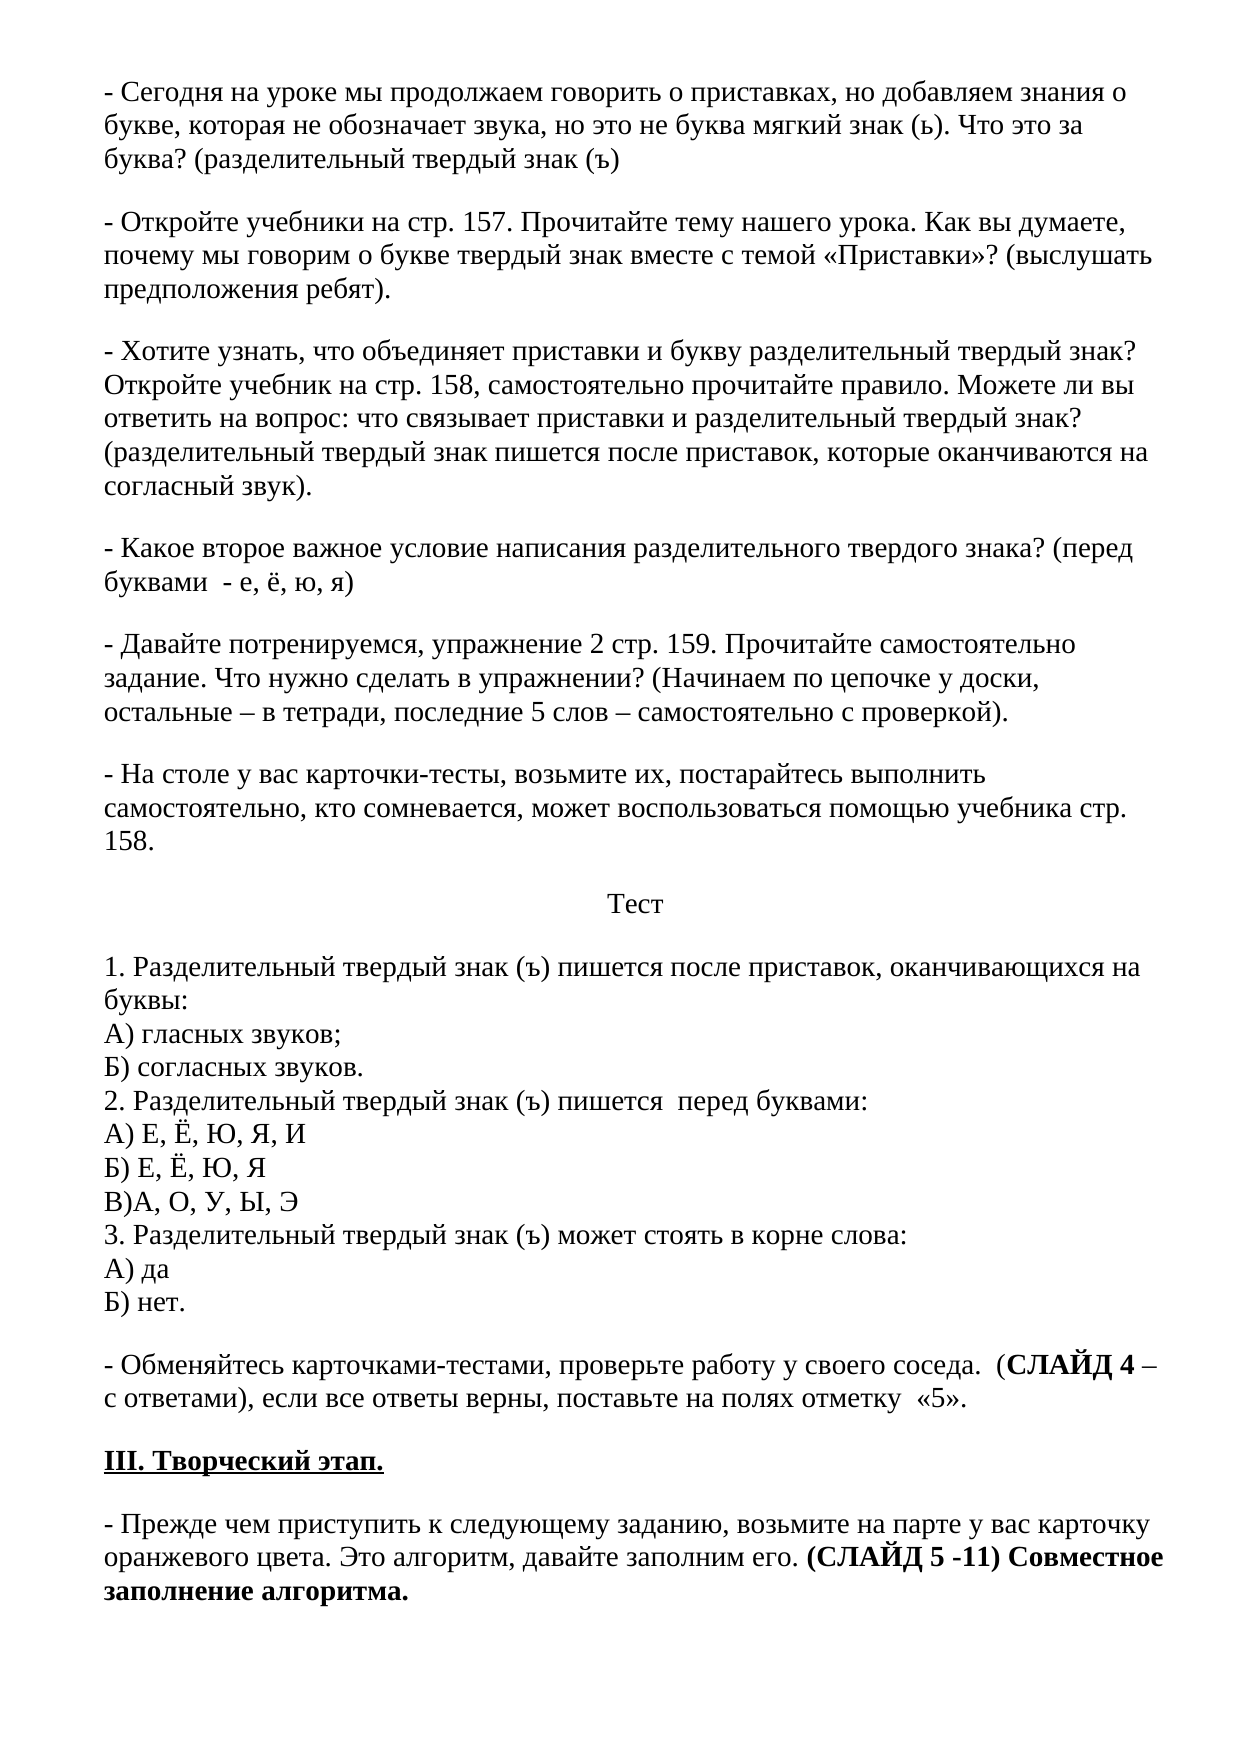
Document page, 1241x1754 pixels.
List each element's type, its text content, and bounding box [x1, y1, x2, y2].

text 1. Разделительный твердый знак (ъ) пишется после приставок, оканчивающихся на буквы: [103, 949, 1167, 1016]
text - Хотите узнать, что объединяет приставки и букву разделительный твердый знак? Откройте учебник на стр. 158, самостоятельно прочитайте правило. Можете ли вы ответить на вопрос: что связывает приставки и разделительный твердый знак? (разделительный твердый знак пишется после приставок, которые оканчиваются на согласный звук). [103, 333, 1167, 501]
text Б) согласных звуков. [103, 1049, 1167, 1083]
text В)А, О, У, Ы, Э [103, 1184, 1167, 1217]
text Тест [103, 886, 1167, 920]
text - Откройте учебники на стр. 157. Прочитайте тему нашего урока. Как вы думаете, почему мы говорим о букве твердый знак вместе с темой «Приставки»? (выслушать предположения ребят). [103, 204, 1167, 304]
text А) Е, Ё, Ю, Я, И [103, 1117, 1167, 1150]
text III. Творческий этап. [103, 1443, 1167, 1477]
text - Какое второе важное условие написания разделительного твердого знака? (перед буквами - е, ё, ю, я) [103, 530, 1167, 597]
text - Давайте потренируемся, упражнение 2 стр. 159. Прочитайте самостоятельно задание. Что нужно сделать в упражнении? (Начинаем по цепочке у доски, остальные – в тетради, последние 5 слов – самостоятельно с проверкой). [103, 627, 1167, 727]
text - Обменяйтесь карточками-тестами, проверьте работу у своего соседа. (СЛАЙД 4 – с ответами), если все ответы верны, поставьте на полях отметку «5». [103, 1347, 1167, 1414]
text А) да [103, 1251, 1167, 1284]
text А) гласных звуков; [103, 1016, 1167, 1049]
text Б) нет. [103, 1284, 1167, 1318]
text - Сегодня на уроке мы продолжаем говорить о приставках, но добавляем знания о букве, которая не обозначает звука, но это не буква мягкий знак (ь). Что это за буква? (разделительный твердый знак (ъ) [103, 74, 1167, 174]
text - Прежде чем приступить к следующему заданию, возьмите на парте у вас карточку оранжевого цвета. Это алгоритм, давайте заполним его. (СЛАЙД 5 -11) Совместное заполнение алгоритма. [103, 1506, 1167, 1607]
text 2. Разделительный твердый знак (ъ) пишется перед буквами: [103, 1083, 1167, 1117]
text Б) Е, Ё, Ю, Я [103, 1150, 1167, 1184]
text 3. Разделительный твердый знак (ъ) может стоять в корне слова: [103, 1217, 1167, 1251]
text - На столе у вас карточки-тесты, возьмите их, постарайтесь выполнить самостоятельно, кто сомневается, может воспользоваться помощью учебника стр. 158. [103, 756, 1167, 857]
